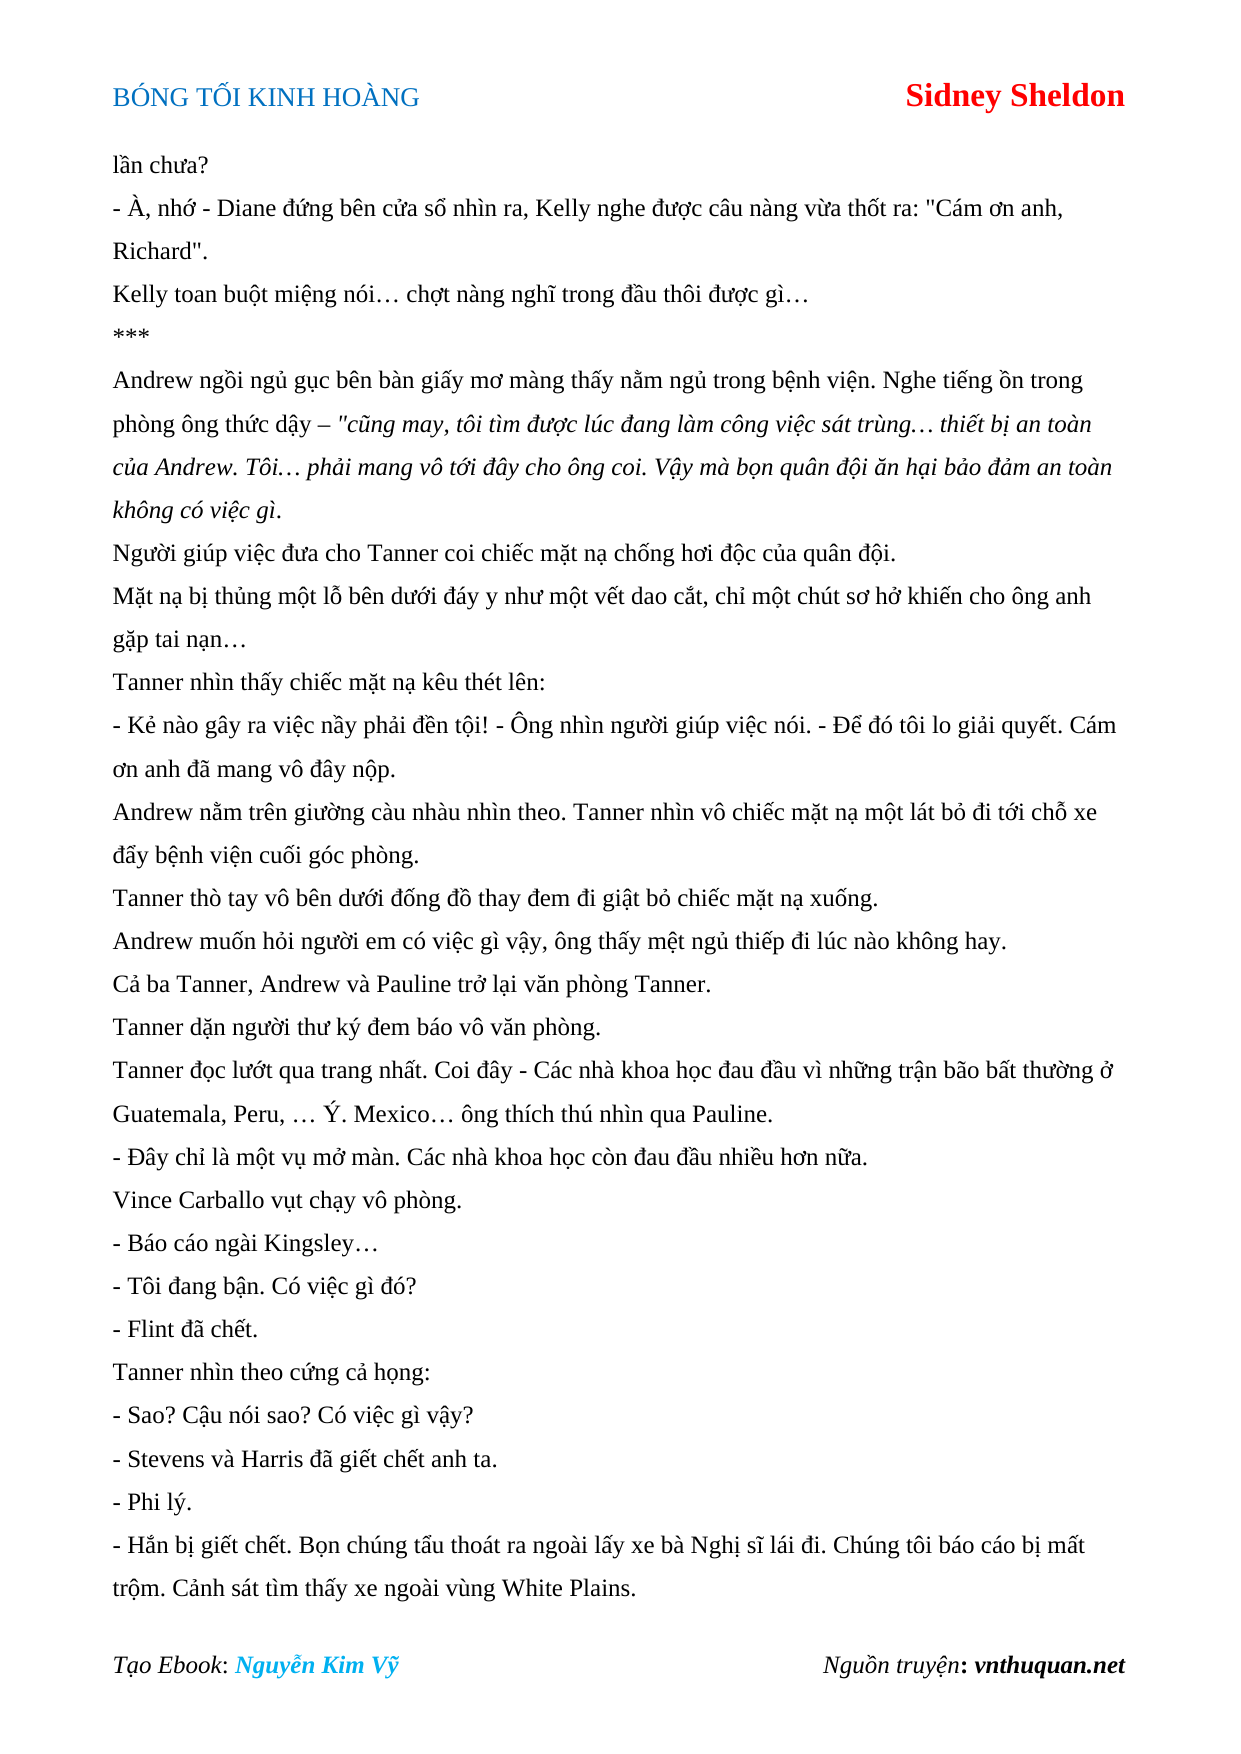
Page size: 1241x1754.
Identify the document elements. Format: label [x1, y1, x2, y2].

text [112, 150, 1128, 1602]
